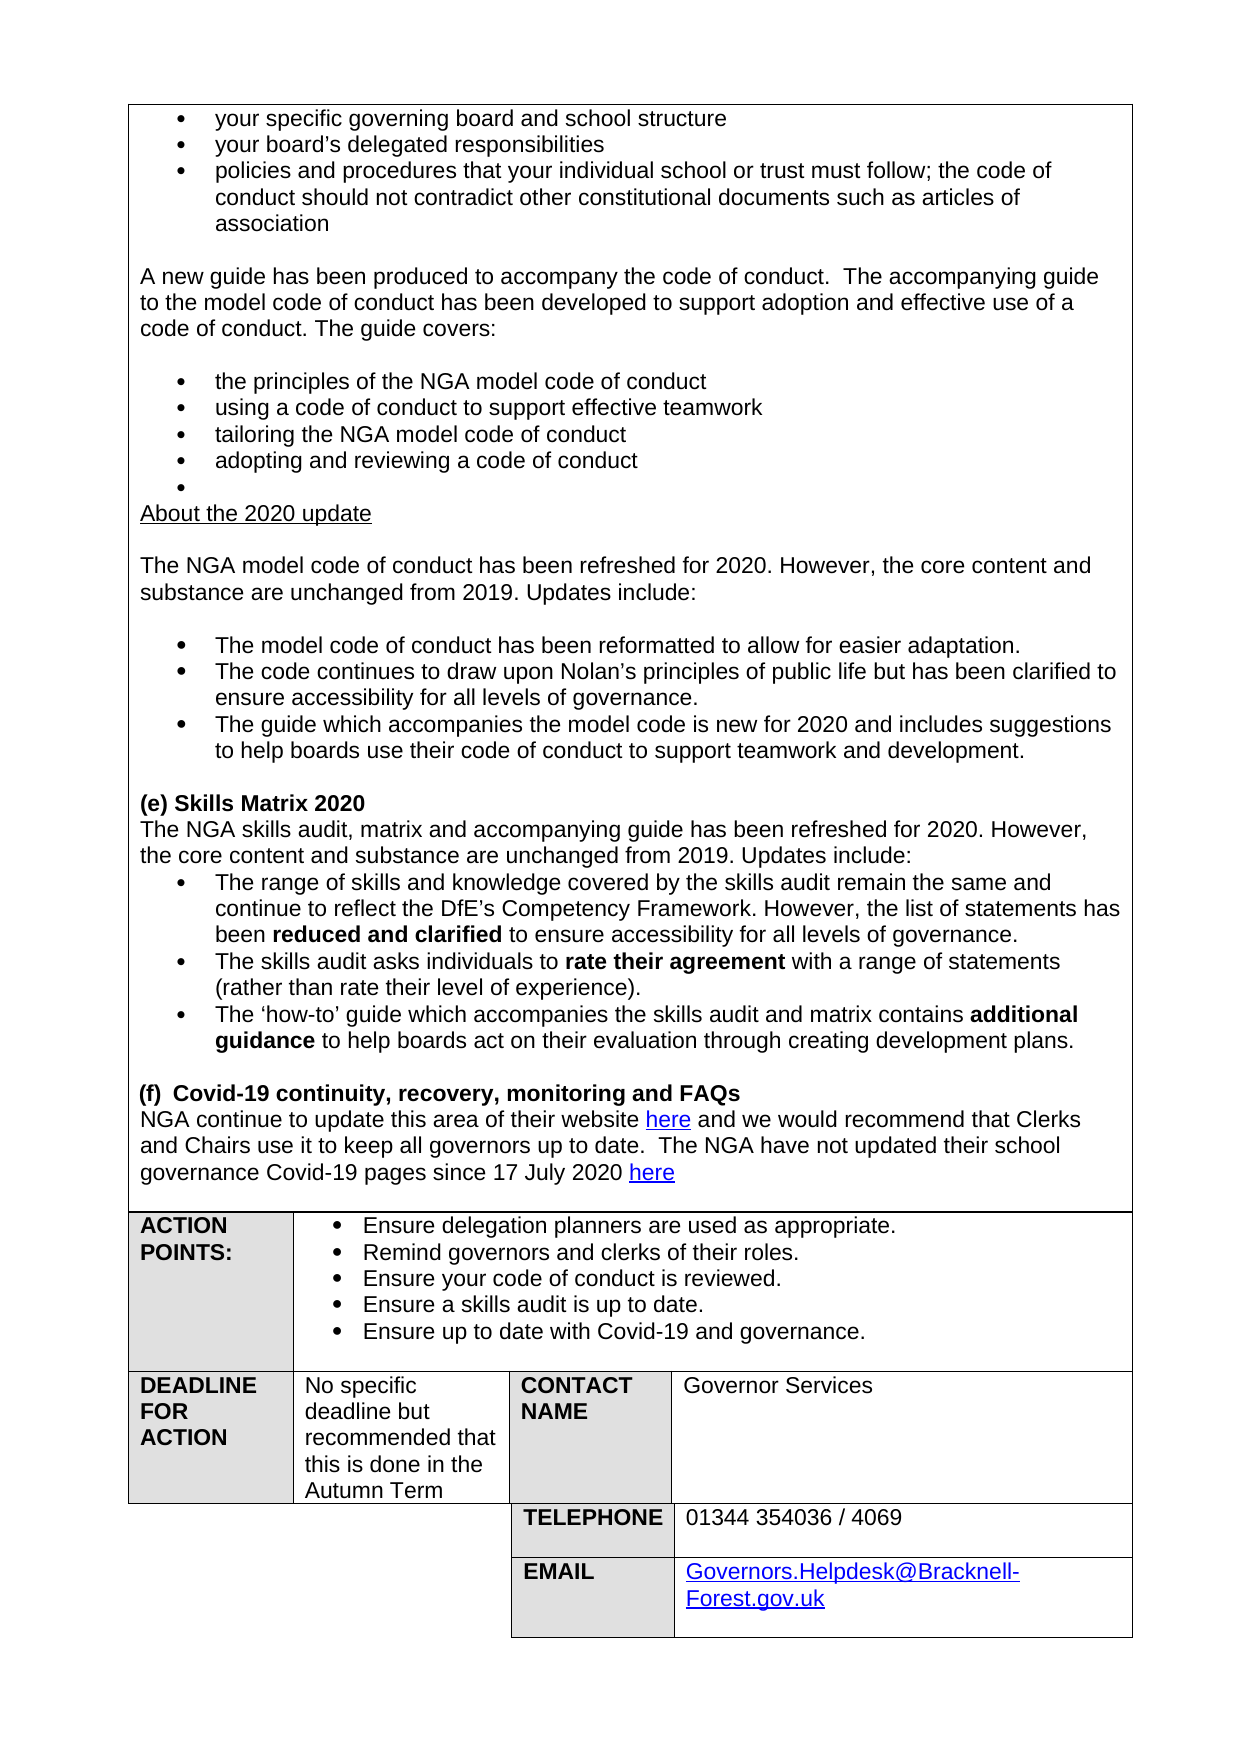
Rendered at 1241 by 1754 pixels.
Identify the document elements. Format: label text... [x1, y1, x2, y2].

table_cell Governors.Helpdesk@Bracknell-Forest.gov.uk [675, 1558, 1132, 1637]
table_cell EMAIL [512, 1558, 674, 1637]
table_cell Ensure delegation planners are used as appropriate. Remind governors and clerks of their roles. Ensure your code of conduct is reviewed. Ensure a skills audit is up to date. Ensure up to date with Covid-19 and governance. [294, 1213, 1132, 1371]
table_cell Governor Services [672, 1372, 1132, 1503]
table_cell DEADLINE FOR ACTION [129, 1372, 293, 1503]
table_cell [129, 105, 1132, 1211]
table_cell ACTION POINTS: [129, 1213, 293, 1371]
table_cell TELEPHONE [512, 1504, 674, 1557]
table_cell 01344 354036 / 4069 [675, 1504, 1132, 1557]
table_cell CONTACT NAME [510, 1372, 671, 1503]
table_cell No specific deadline but recommended that this is done in the Autumn Term [294, 1372, 509, 1503]
